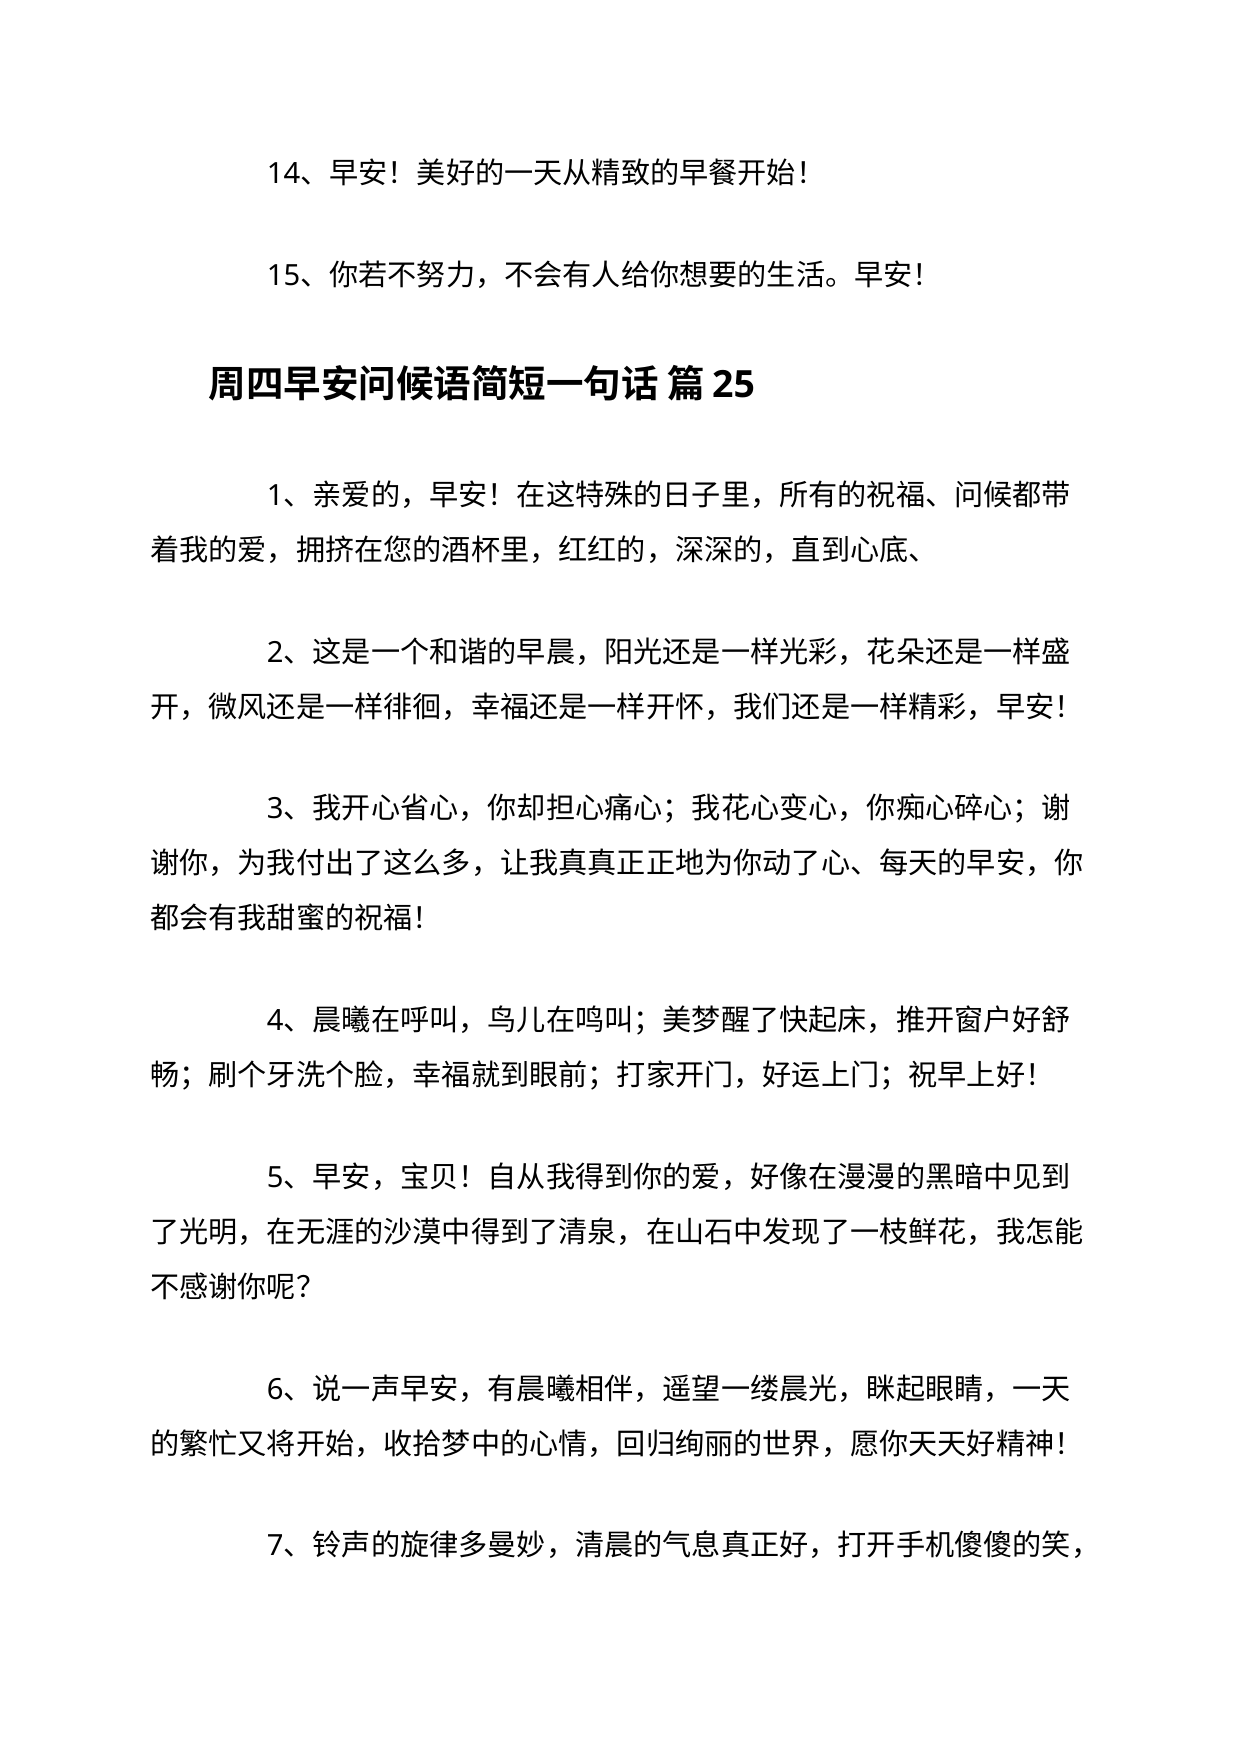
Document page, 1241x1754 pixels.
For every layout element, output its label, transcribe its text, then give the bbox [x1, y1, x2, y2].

text 1、亲爱的，早安！在这特殊的日子里，所有的祝福、问候都带着我的爱，拥挤在您的酒杯里，红红的，深深的，直到心底、 [150, 472, 1090, 569]
text 15、你若不努力，不会有人给你想要的生活。早安！ [150, 252, 1090, 294]
text 2、这是一个和谐的早晨，阳光还是一样光彩，花朵还是一样盛开，微风还是一样徘徊，幸福还是一样开怀，我们还是一样精彩，早安！ [150, 628, 1090, 726]
text 4、晨曦在呼叫，鸟儿在鸣叫；美梦醒了快起床，推开窗户好舒畅；刷个牙洗个脸，幸福就到眼前；打家开门，好运上门；祝早上好！ [150, 997, 1090, 1094]
text 周四早安问候语简短一句话 篇25 [150, 354, 1090, 408]
text 3、我开心省心，你却担心痛心；我花心变心，你痴心碎心；谢谢你，为我付出了这么多，让我真真正正地为你动了心、每天的早安，你都会有我甜蜜的祝福！ [150, 785, 1090, 937]
text 14、早安！美好的一天从精致的早餐开始！ [150, 150, 1090, 192]
text 5、早安，宝贝！自从我得到你的爱，好像在漫漫的黑暗中见到了光明，在无涯的沙漠中得到了清泉，在山石中发现了一枝鲜花，我怎能不感谢你呢？ [150, 1153, 1090, 1306]
text 6、说一声早安，有晨曦相伴，遥望一缕晨光，眯起眼睛，一天的繁忙又将开始，收拾梦中的心情，回归绚丽的世界，愿你天天好精神！ [150, 1365, 1090, 1462]
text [150, 1522, 1090, 1564]
